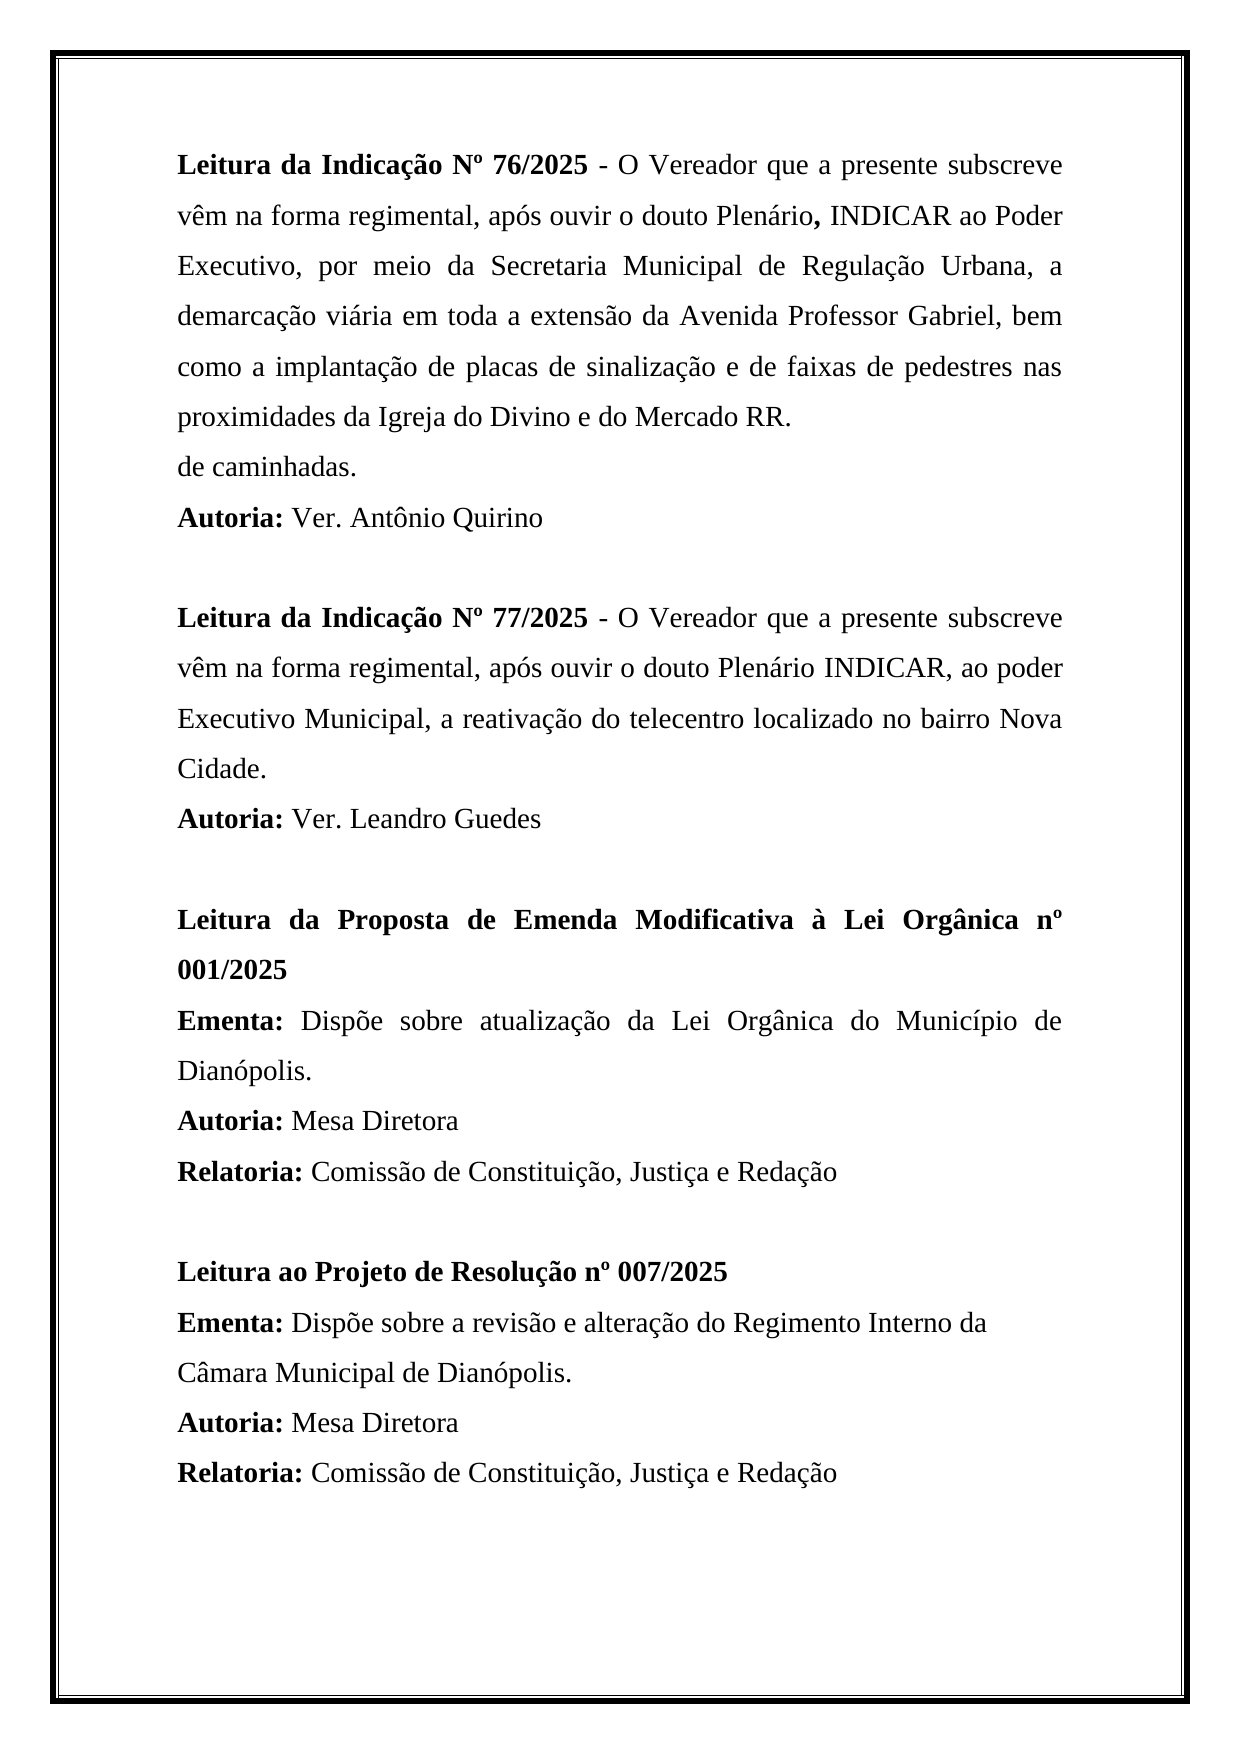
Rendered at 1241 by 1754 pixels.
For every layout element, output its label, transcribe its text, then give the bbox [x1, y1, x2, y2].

text de caminhadas. [177, 449, 1063, 483]
text Leitura da Indicação Nº 77/2025 - O Vereador que a presente subscreve vêm na forma regimental, após ouvir o douto Plenário INDICAR, ao poder Executivo Municipal, a reativação do telecentro localizado no bairro Nova Cidade. [177, 600, 1063, 785]
text Autoria: Ver. Antônio Quirino [177, 500, 1063, 533]
text Ementa: Dispõe sobre atualização da Lei Orgânica do Município de Dianópolis. [177, 1003, 1063, 1087]
text Leitura da Indicação Nº 76/2025 - O Vereador que a presente subscreve vêm na forma regimental, após ouvir o douto Plenário, INDICAR ao Poder Executivo, por meio da Secretaria Municipal de Regulação Urbana, a demarcação viária em toda a extensão da Avenida Professor Gabriel, bem como a implantação de placas de sinalização e de faixas de pedestres nas proximidades da Igreja do Divino e do Mercado RR. [177, 147, 1063, 433]
text Autoria: Mesa Diretora [177, 1103, 1063, 1137]
text Leitura da Proposta de Emenda Modificativa à Lei Orgânica nº 001/2025 [177, 902, 1063, 986]
text Leitura ao Projeto de Resolução nº 007/2025 Ementa: Dispõe sobre a revisão e alteração do Regimento Interno da Câmara Municipal de Dianópolis. Autoria: Mesa Diretora Relatoria: Comissão de Constituição, Justiça e Redação [177, 1254, 1063, 1489]
text Autoria: Ver. Leandro Guedes [177, 802, 1063, 835]
text Relatoria: Comissão de Constituição, Justiça e Redação [177, 1154, 1063, 1187]
